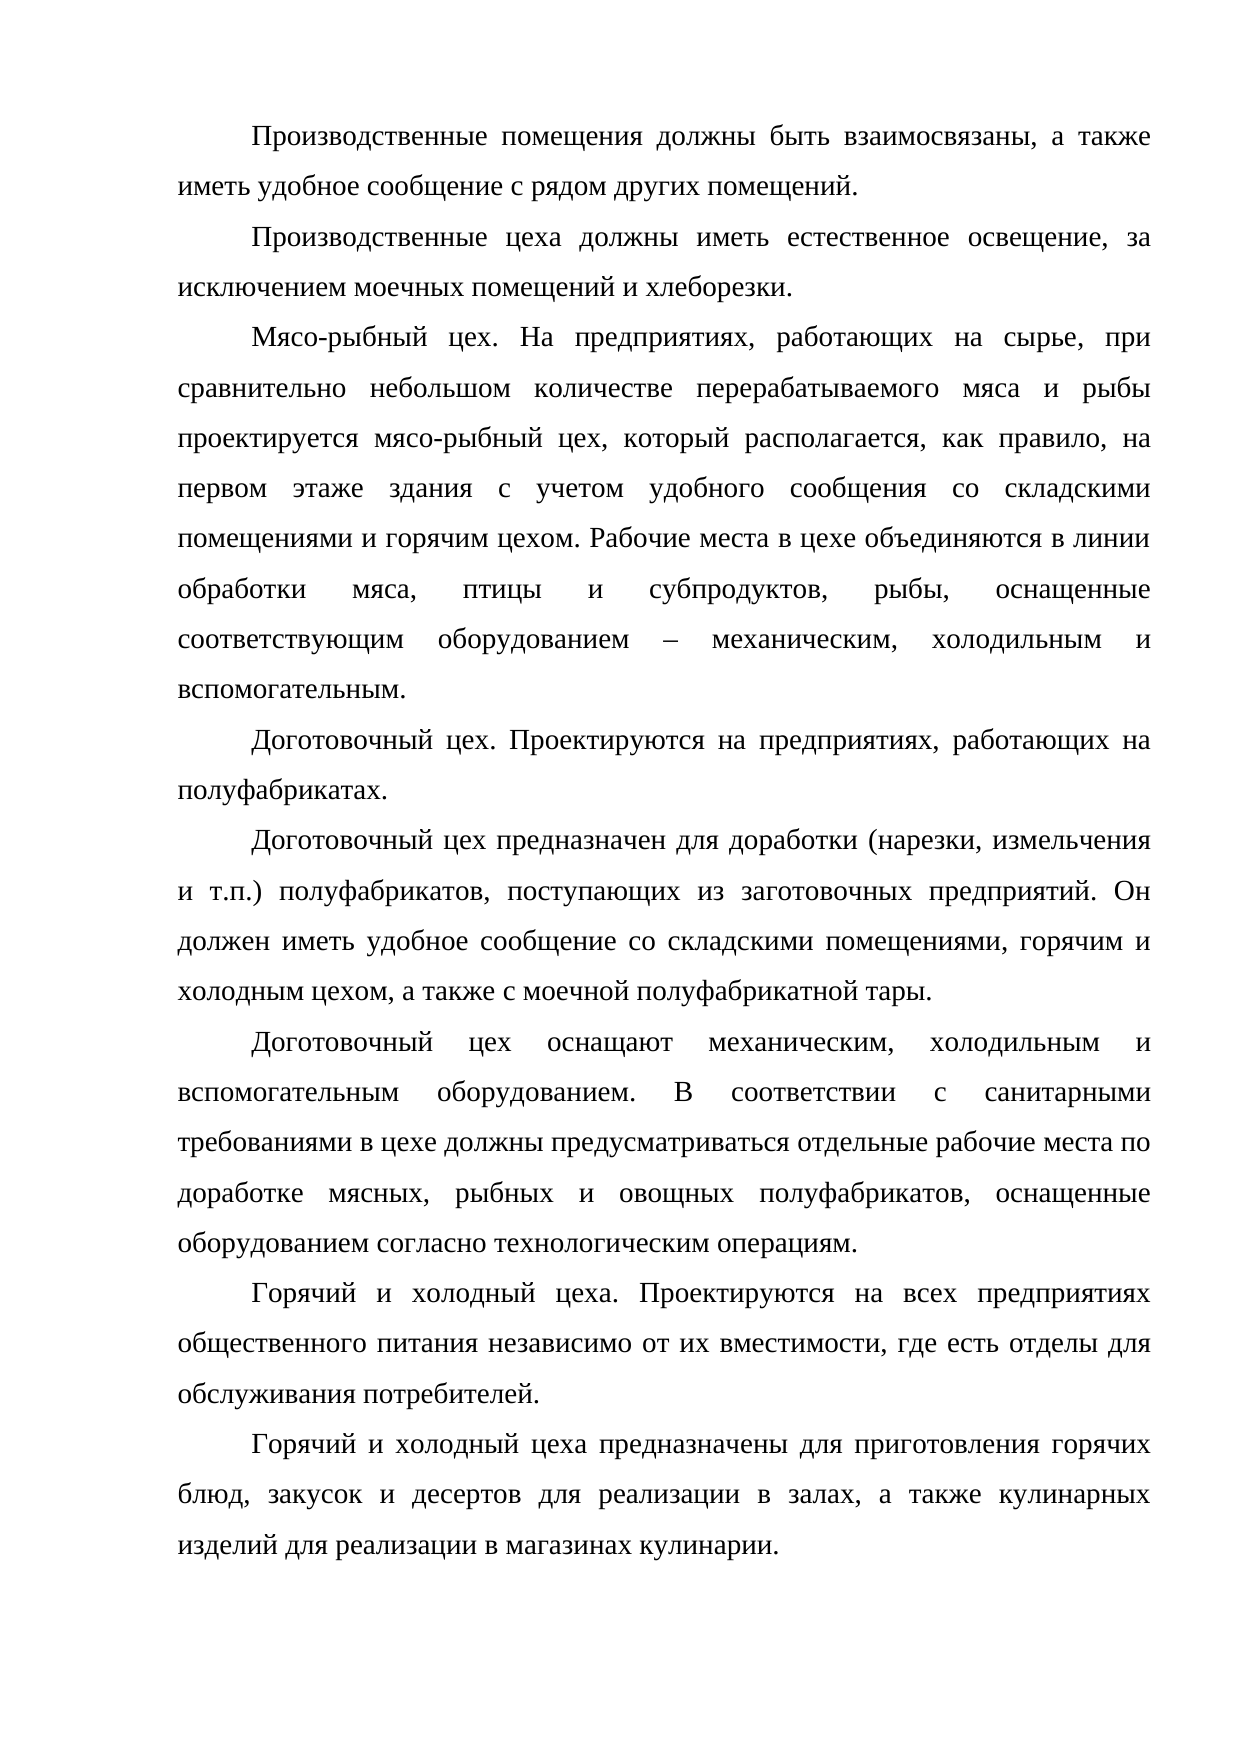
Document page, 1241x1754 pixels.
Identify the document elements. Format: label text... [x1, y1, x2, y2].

text Мясо-рыбный цех. На предприятиях, работающих на сырье, при сравнительно небольшом количестве перерабатываемого мяса и рыбы проектируется мясо-рыбный цех, который располагается, как правило, на первом этаже здания с учетом удобного сообщения со складскими помещениями и горячим цехом. Рабочие места в цехе объединяются в линии обработки мяса, птицы и субпродуктов, рыбы, оснащенные соответствующим оборудованием – механическим, холодильным и вспомогательным. [177, 319, 1152, 705]
text Горячий и холодный цеха предназначены для приготовления горячих блюд, закусок и десертов для реализации в залах, а также кулинарных изделий для реализации в магазинах кулинарии. [177, 1426, 1152, 1560]
text Горячий и холодный цеха. Проектируются на всех предприятиях общественного питания независимо от их вместимости, где есть отделы для обслуживания потребителей. [177, 1275, 1152, 1409]
text Доготовочный цех. Проектируются на предприятиях, работающих на полуфабрикатах. [177, 722, 1152, 806]
text Доготовочный цех предназначен для доработки (нарезки, измельчения и т.п.) полуфабрикатов, поступающих из заготовочных предприятий. Он должен иметь удобное сообщение со складскими помещениями, горячим и холодным цехом, а также с моечной полуфабрикатной тары. [177, 822, 1152, 1007]
text Производственные помещения должны быть взаимосвязаны, а также иметь удобное сообщение с рядом других помещений. [177, 118, 1152, 202]
text Производственные цеха должны иметь естественное освещение, за исключением моечных помещений и хлеборезки. [177, 219, 1152, 303]
text Доготовочный цех оснащают механическим, холодильным и вспомогательным оборудованием. В соответствии с санитарными требованиями в цехе должны предусматриваться отдельные рабочие места по доработке мясных, рыбных и овощных полуфабрикатов, оснащенные оборудованием согласно технологическим операциям. [177, 1024, 1152, 1258]
